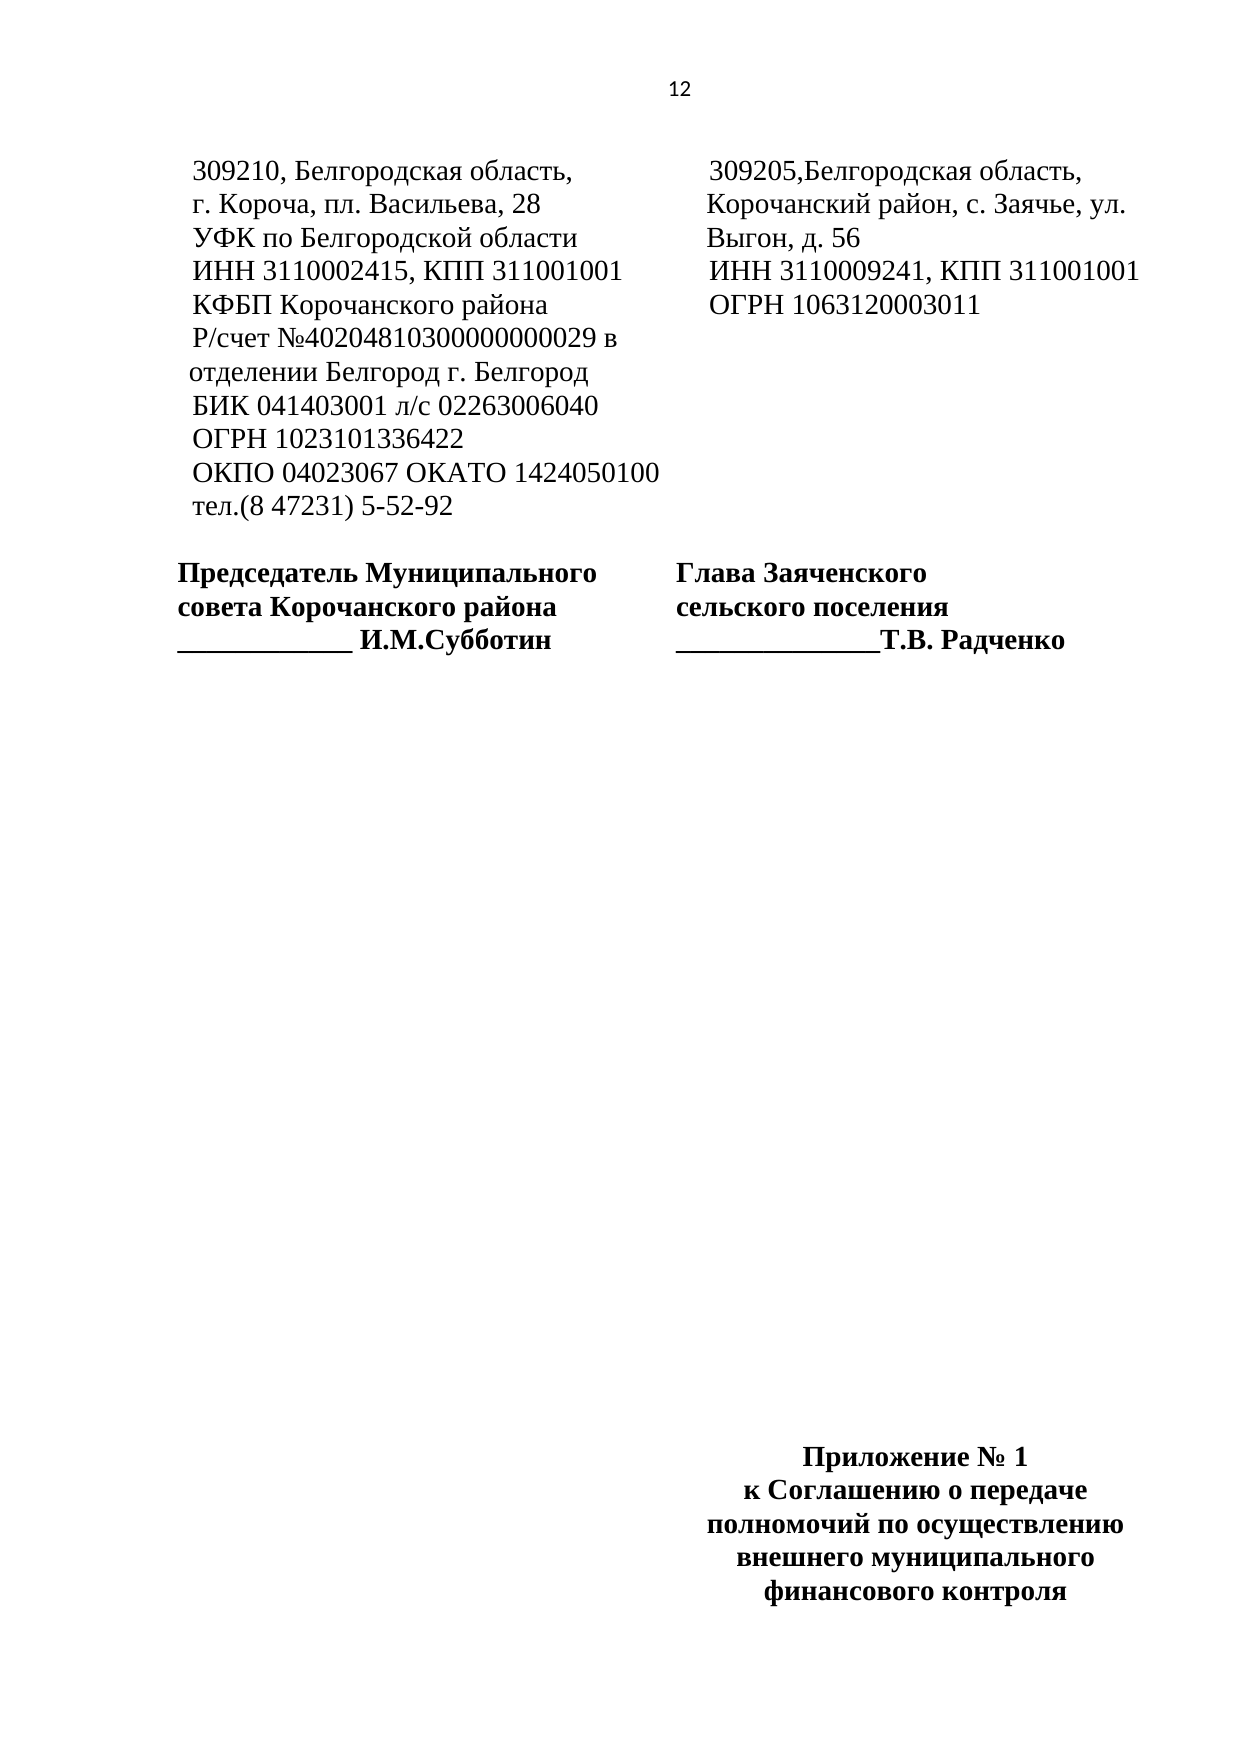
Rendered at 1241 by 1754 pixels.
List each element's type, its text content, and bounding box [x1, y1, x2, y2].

text к Соглашению о передаче [177, 1472, 1181, 1506]
table_header Глава Заяченского сельского поселения ______________Т.В. Радченко [665, 555, 1163, 660]
table_header 309210, Белгородская область, г. Короча, пл. Васильева, 28 УФК по Белгородской области ИНН 3110002415, КПП 311001001 КФБП Корочанского района Р/счет №40204810300000000029 в отделении Белгород г. Белгород БИК 041403001 л/с 02263006040 ОГРН 1023101336422 ОКПО 04023067 ОКАТО 1424050100 тел.(8 47231) 5-52-92 [177, 126, 695, 522]
text Приложение № 1 [177, 1439, 1181, 1472]
table_header 309205,Белгородская область, Корочанский район, с. Заячье, ул. Выгон, д. 56 ИНН 3110009241, КПП 311001001 ОГРН 1063120003011 [695, 126, 1167, 522]
text внешнего муниципального [177, 1539, 1181, 1573]
table_header Председатель Муниципального совета Корочанского района ____________ И.М.Субботин [166, 555, 664, 660]
text полномочий по осуществлению [177, 1506, 1181, 1539]
text финансового контроля [177, 1573, 1181, 1607]
